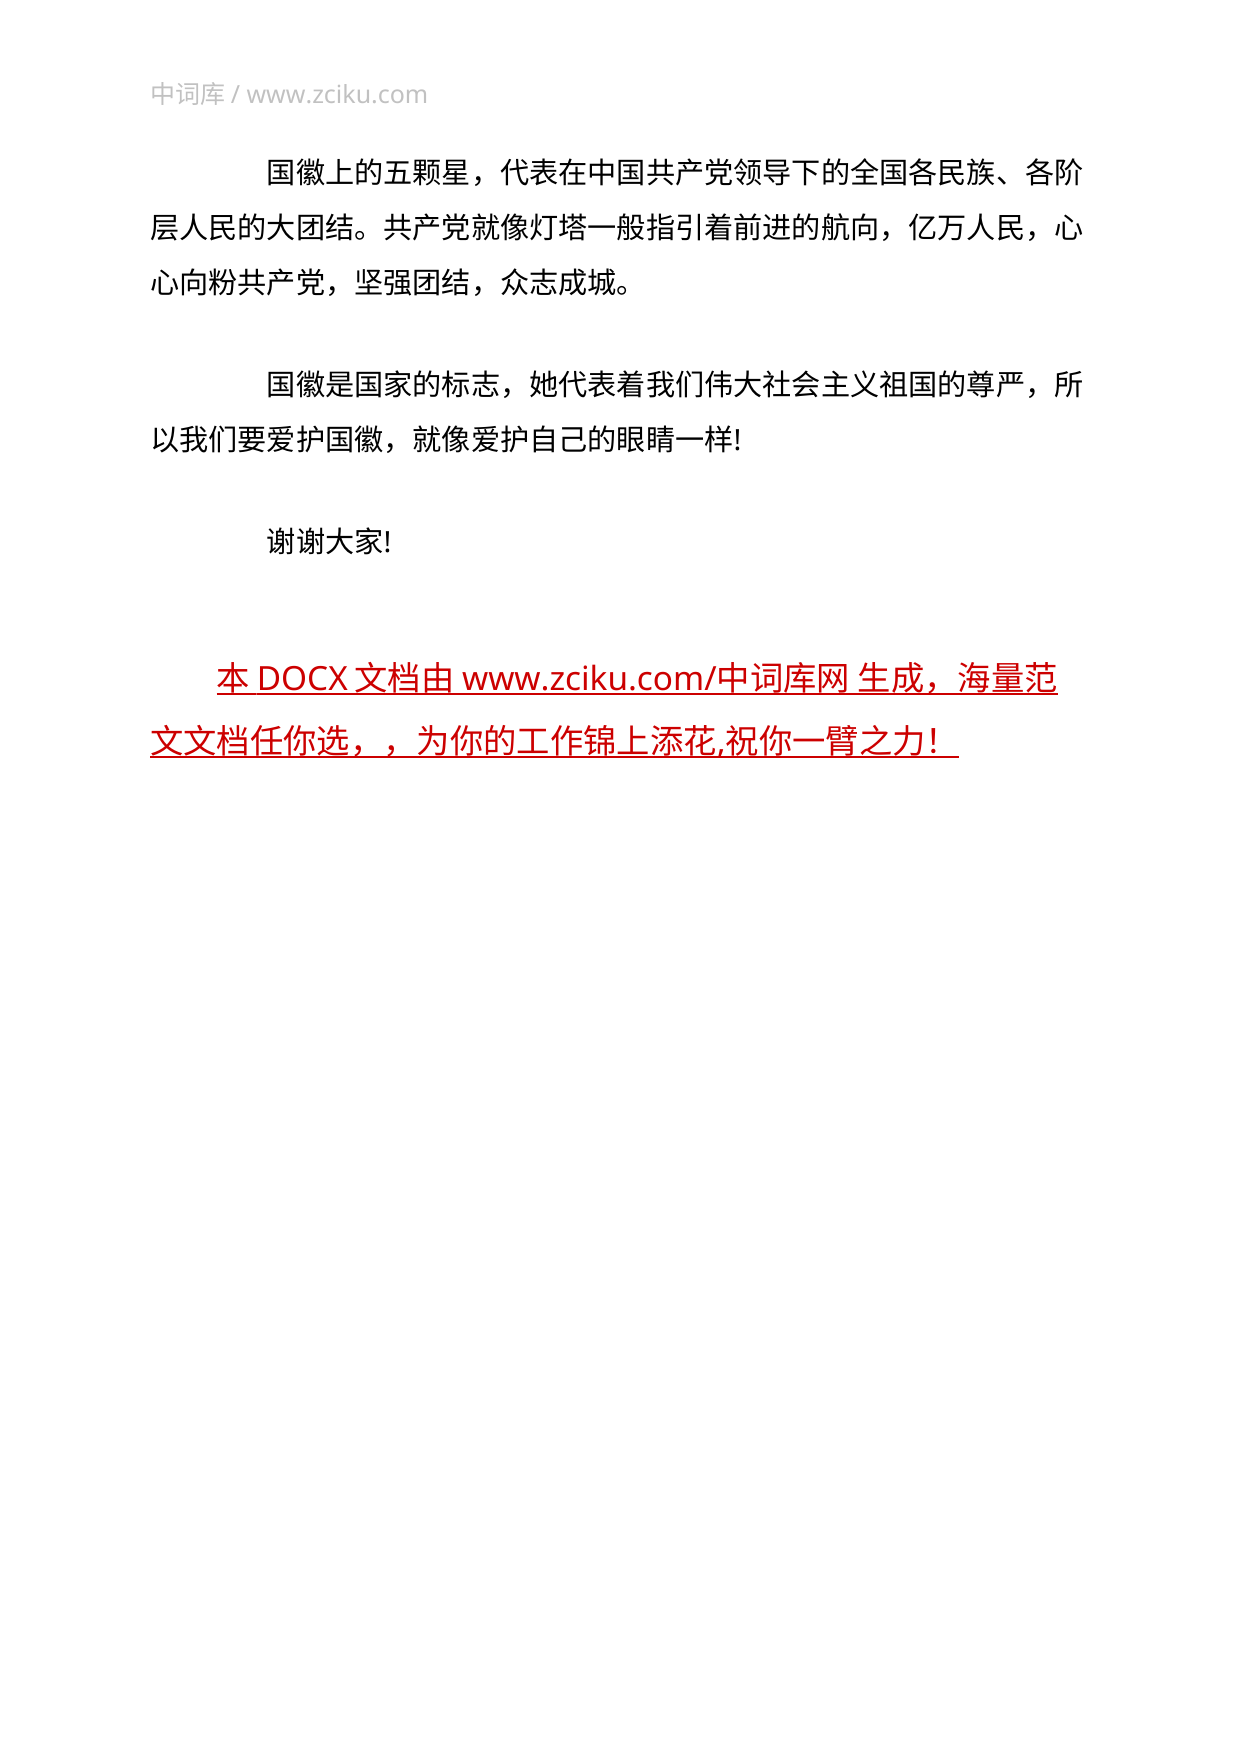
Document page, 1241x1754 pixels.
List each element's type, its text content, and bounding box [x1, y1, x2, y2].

text 谢谢大家! [150, 518, 1090, 561]
text 本DOCX文档由 www.zciku.com/中词库网 生成，海量范文文档任你选，，为你的工作锦上添花,祝你一臂之力！ [150, 652, 1090, 763]
text 国徽是国家的标志，她代表着我们伟大社会主义祖国的尊严，所以我们要爱护国徽，就像爱护自己的眼睛一样! [150, 362, 1090, 459]
text 国徽上的五颗星，代表在中国共产党领导下的全国各民族、各阶层人民的大团结。共产党就像灯塔一般指引着前进的航向，亿万人民，心心向粉共产党，坚强团结，众志成城。 [150, 150, 1090, 302]
